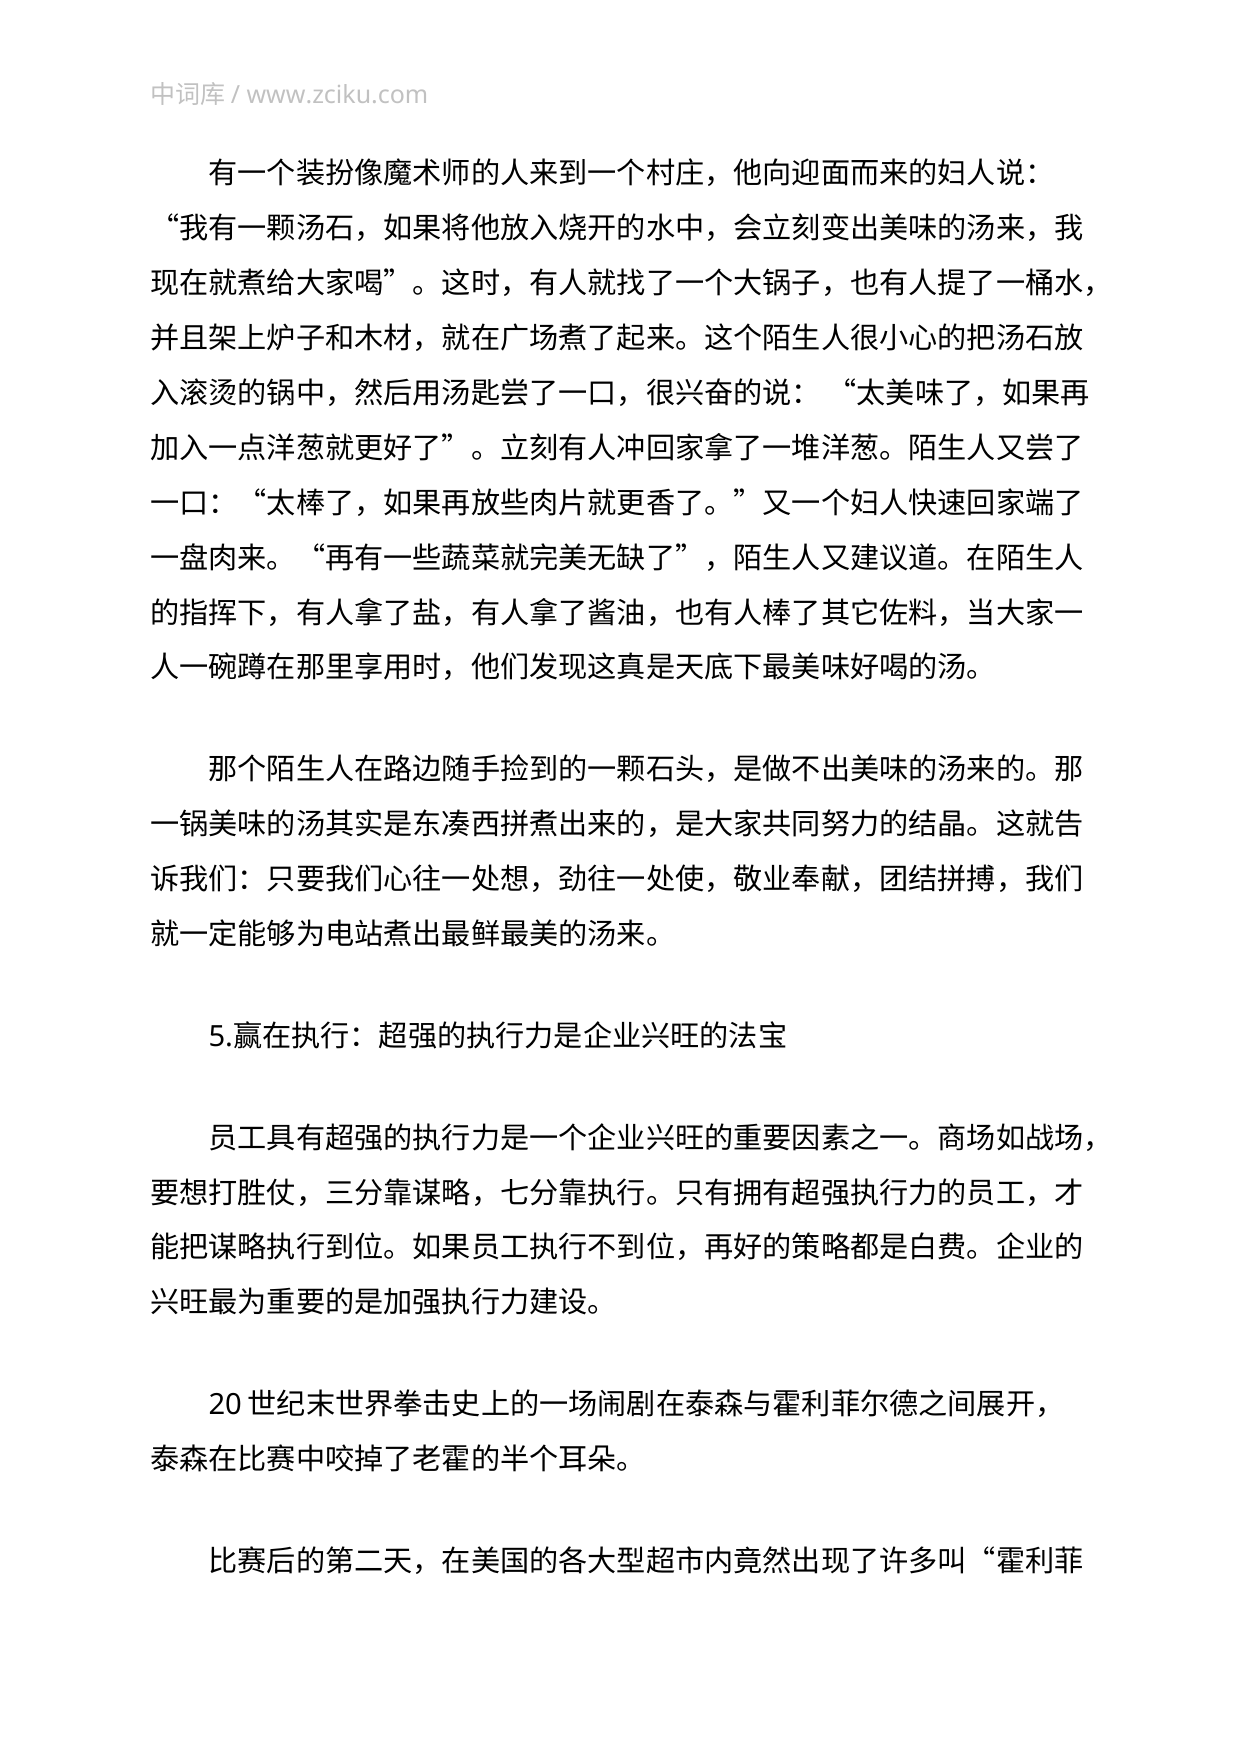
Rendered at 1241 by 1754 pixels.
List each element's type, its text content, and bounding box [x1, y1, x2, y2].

text 5.赢在执行：超强的执行力是企业兴旺的法宝 [150, 1012, 1090, 1055]
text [150, 1537, 1090, 1580]
text 那个陌生人在路边随手捡到的一颗石头，是做不出美味的汤来的。那一锅美味的汤其实是东凑西拼煮出来的，是大家共同努力的结晶。这就告诉我们：只要我们心往一处想，劲往一处使，敬业奉献，团结拼搏，我们就一定能够为电站煮出最鲜最美的汤来。 [150, 746, 1090, 953]
text 有一个装扮像魔术师的人来到一个村庄，他向迎面而来的妇人说：“我有一颗汤石，如果将他放入烧开的水中，会立刻变出美味的汤来，我现在就煮给大家喝”。这时，有人就找了一个大锅子，也有人提了一桶水，并且架上炉子和木材，就在广场煮了起来。这个陌生人很小心的把汤石放入滚烫的锅中，然后用汤匙尝了一口，很兴奋的说： “太美味了，如果再加入一点洋葱就更好了”。立刻有人冲回家拿了一堆洋葱。陌生人又尝了一口：“太棒了，如果再放些肉片就更香了。”又一个妇人快速回家端了一盘肉来。“再有一些蔬菜就完美无缺了”，陌生人又建议道。在陌生人的指挥下，有人拿了盐，有人拿了酱油，也有人棒了其它佐料，当大家一人一碗蹲在那里享用时，他们发现这真是天底下最美味好喝的汤。 [150, 150, 1090, 686]
text 员工具有超强的执行力是一个企业兴旺的重要因素之一。商场如战场，要想打胜仗，三分靠谋略，七分靠执行。只有拥有超强执行力的员工，才能把谋略执行到位。如果员工执行不到位，再好的策略都是白费。企业的兴旺最为重要的是加强执行力建设。 [150, 1114, 1090, 1321]
text 20世纪末世界拳击史上的一场闹剧在泰森与霍利菲尔德之间展开，泰森在比赛中咬掉了老霍的半个耳朵。 [150, 1381, 1090, 1478]
